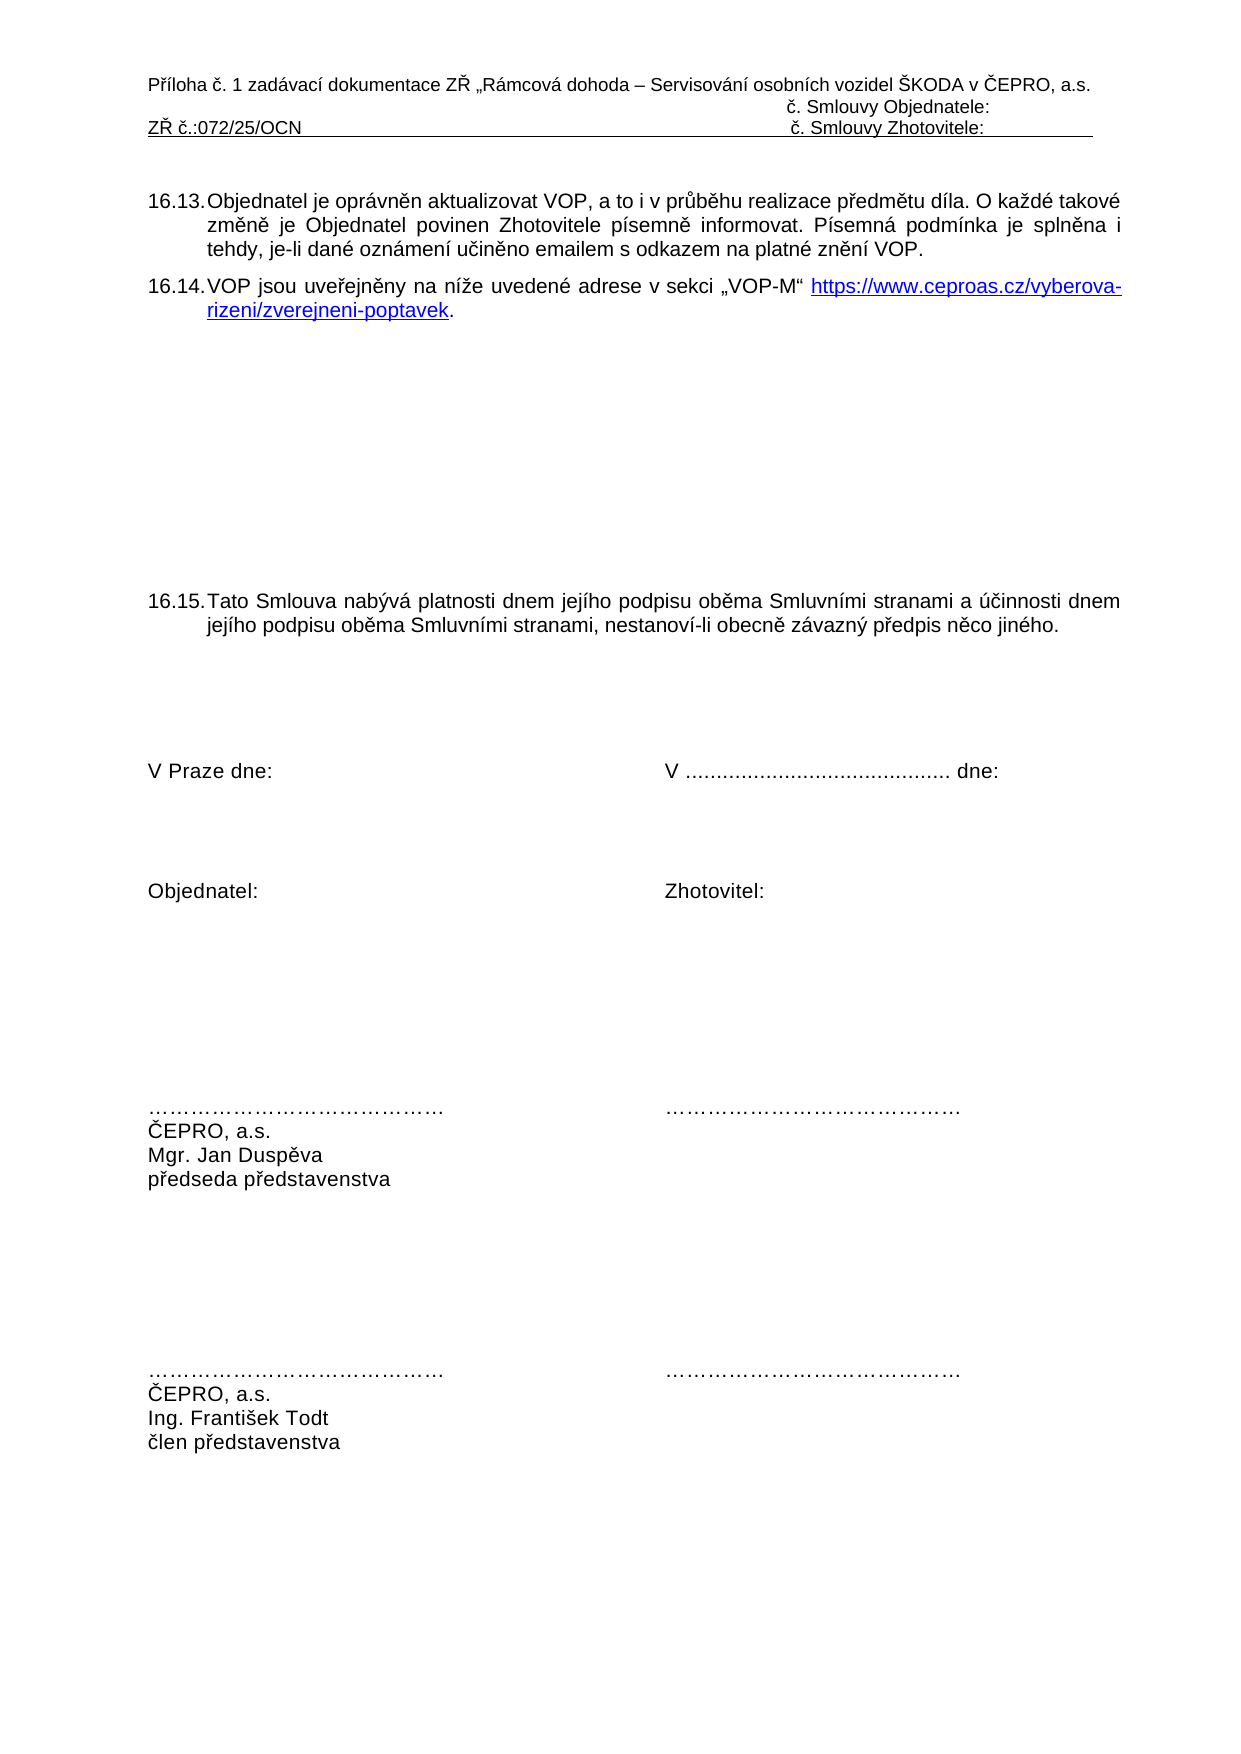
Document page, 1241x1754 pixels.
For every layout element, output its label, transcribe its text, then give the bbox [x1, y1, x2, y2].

text …………………………………… …………………………………… [148, 1358, 1122, 1382]
text Ing. František Todt [148, 1406, 1122, 1430]
text Tato Smlouva nabývá platnosti dnem jejího podpisu oběma Smluvními stranami a účinnosti dnem jejího podpisu oběma Smluvními stranami, nestanoví-li obecně závazný předpis něco jiného. [148, 589, 1122, 637]
text Objednatel: Zhotovitel: [148, 879, 1122, 903]
text člen představenstva [148, 1430, 1122, 1454]
list VOP jsou uveřejněny na níže uvedené adrese v sekci „VOP-M“ https://www.ceproas.cz/vyberova-rizeni/zverejneni-poptavek. [148, 274, 1122, 322]
text …………………………………… …………………………………… [148, 1094, 1122, 1118]
text V Praze dne: V ........................................... dne: [148, 759, 1122, 783]
text ČEPRO, a.s. [148, 1118, 1122, 1142]
list Objednatel je oprávněn aktualizovat VOP, a to i v průběhu realizace předmětu díla. O každé takové změně je Objednatel povinen Zhotovitele písemně informovat. Písemná podmínka je splněna i tehdy, je-li dané oznámení učiněno emailem s odkazem na platné znění VOP. [148, 189, 1122, 261]
text předseda představenstva [148, 1166, 1122, 1190]
text ČEPRO, a.s. [148, 1382, 1122, 1406]
text Mgr. Jan Duspěva [148, 1142, 1122, 1166]
